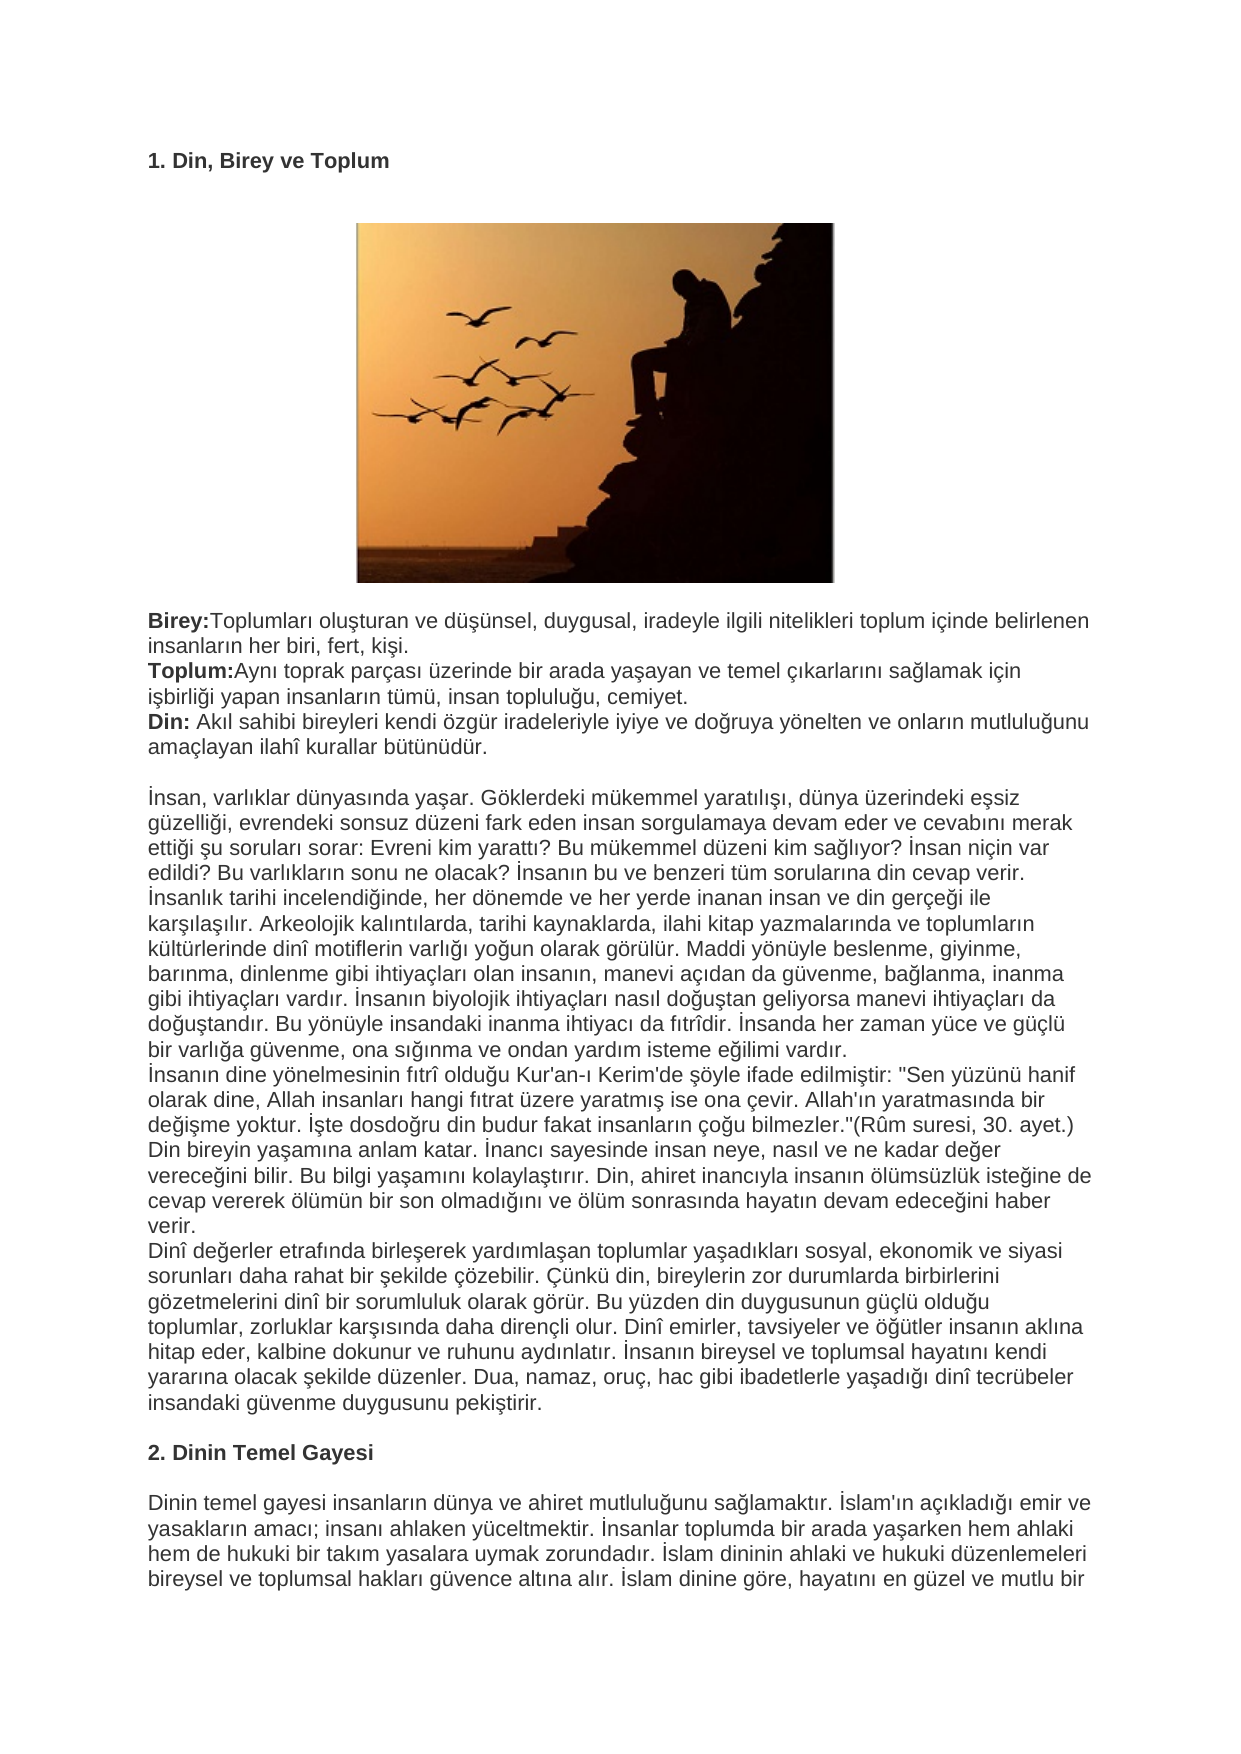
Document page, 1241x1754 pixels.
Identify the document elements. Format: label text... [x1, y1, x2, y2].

text Din: Akıl sahibi bireyleri kendi özgür iradeleriyle iyiye ve doğruya yönelten ve onların mutluluğunu amaçlayan ilahî kurallar bütünüdür. [148, 709, 1093, 759]
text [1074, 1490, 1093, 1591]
text 1. Din, Birey ve Toplum [148, 148, 1093, 173]
picture [355, 223, 835, 583]
text İnsan, varlıklar dünyasında yaşar. Göklerdeki mükemmel yaratılışı, dünya üzerindeki eşsiz güzelliği, evrendeki sonsuz düzeni fark eden insan sorgulamaya devam eder ve cevabını merak ettiği şu soruları sorar: Evreni kim yarattı? Bu mükemmel düzeni kim sağlıyor? İnsan niçin var edildi? Bu varlıkların sonu ne olacak? İnsanın bu ve benzeri tüm sorularına din cevap verir. İnsanlık tarihi incelendiğinde, her dönemde ve her yerde inanan insan ve din gerçeği ile karşılaşılır. Arkeolojik kalıntılarda, tarihi kaynaklarda, ilahi kitap yazmalarında ve toplumların kültürlerinde dinî motiflerin varlığı yoğun olarak görülür. Maddi yönüyle beslenme, giyinme, barınma, dinlenme gibi ihtiyaçları olan insanın, manevi açıdan da güvenme, bağlanma, inanma gibi ihtiyaçları vardır. İnsanın biyolojik ihtiyaçları nasıl doğuştan geliyorsa manevi ihtiyaçları da doğuştandır. Bu yönüyle insandaki inanma ihtiyacı da fıtrîdir. İnsanda her zaman yüce ve güçlü bir varlığa güvenme, ona sığınma ve ondan yardım isteme eğilimi vardır. İnsanın dine yönelmesinin fıtrî olduğu Kur'an-ı Kerim'de şöyle ifade edilmiştir: "Sen yüzünü hanif olarak dine, Allah insanları hangi fıtrat üzere yaratmış ise ona çevir. Allah'ın yaratmasında bir değişme yoktur. İşte dosdoğru din budur fakat insanların çoğu bilmezler."(Rûm suresi, 30. ayet.) Din bireyin yaşamına anlam katar. İnancı sayesinde insan neye, nasıl ve ne kadar değer vereceğini bilir. Bu bilgi yaşamını kolaylaştırır. Din, ahiret inancıyla insanın ölümsüzlük isteğine de cevap vererek ölümün bir son olmadığını ve ölüm sonrasında hayatın devam edeceğini haber verir. Dinî değerler etrafında birleşerek yardımlaşan toplumlar yaşadıkları sosyal, ekonomik ve siyasi sorunları daha rahat bir şekilde çözebilir. Çünkü din, bireylerin zor durumlarda birbirlerini gözetmelerini dinî bir sorumluluk olarak görür. Bu yüzden din duygusunun güçlü olduğu toplumlar, zorluklar karşısında daha dirençli olur. Dinî emirler, tavsiyeler ve öğütler insanın aklına hitap eder, kalbine dokunur ve ruhunu aydınlatır. İnsanın bireysel ve toplumsal hayatını kendi yararına olacak şekilde düzenler. Dua, namaz, oruç, hac gibi ibadetlerle yaşadığı dinî tecrübeler insandaki güvenme duygusunu pekiştirir. [148, 784, 1093, 1414]
text Birey:Toplumları oluşturan ve düşünsel, duygusal, iradeyle ilgili nitelikleri toplum içinde belirlenen insanların her biri, fert, kişi. [148, 608, 1093, 658]
text 2. Dinin Temel Gayesi [148, 1440, 1093, 1465]
text Toplum:Aynı toprak parçası üzerinde bir arada yaşayan ve temel çıkarlarını sağlamak için işbirliği yapan insanların tümü, insan topluluğu, cemiyet. [148, 658, 1093, 709]
